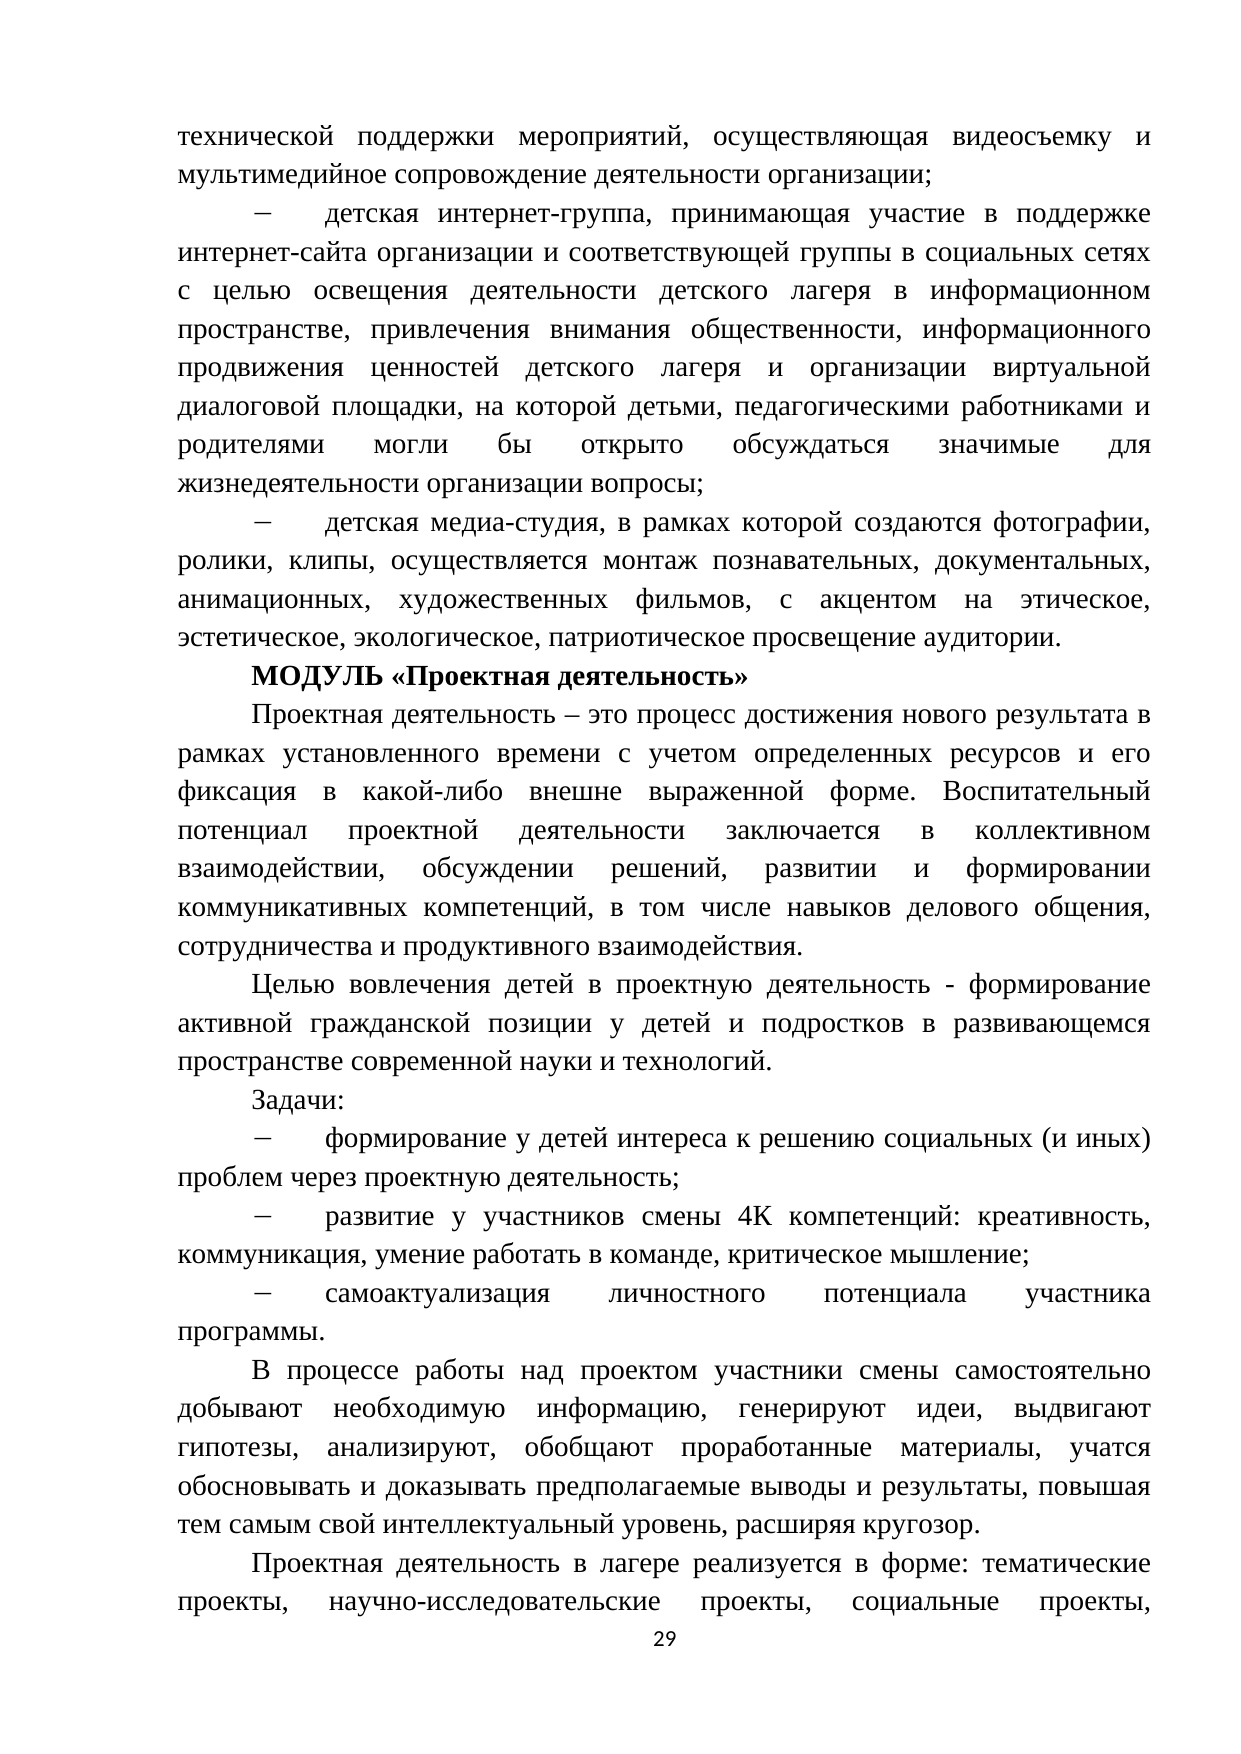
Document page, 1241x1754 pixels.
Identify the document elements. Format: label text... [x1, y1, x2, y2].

text МОДУЛЬ «Проектная деятельность» [177, 658, 1152, 691]
text В процессе работы над проектом участники смены самостоятельно добывают необходимую информацию, генерируют идеи, выдвигают гипотезы, анализируют, обобщают проработанные материалы, учатся обосновывать и доказывать предполагаемые выводы и результаты, повышая тем самым свой интеллектуальный уровень, расширяя кругозор. [177, 1352, 1152, 1540]
list детская интернет-группа, принимающая участие в поддержке интернет-сайта организации и соответствующей группы в социальных сетях с целью освещения деятельности детского лагеря в информационном пространстве, привлечения внимания общественности, информационного продвижения ценностей детского лагеря и организации виртуальной диалоговой площадки, на которой детьми, педагогическими работниками и родителями могли бы открыто обсуждаться значимые для жизнедеятельности организации вопросы; [177, 195, 1152, 499]
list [177, 118, 1152, 190]
list самоактуализация личностного потенциала участника программы. [177, 1275, 1152, 1347]
list формирование у детей интереса к решению социальных (и иных) проблем через проектную деятельность; [177, 1120, 1152, 1193]
text Проектная деятельность – это процесс достижения нового результата в рамках установленного времени с учетом определенных ресурсов и его фиксация в какой-либо внешне выраженной форме. Воспитательный потенциал проектной деятельности заключается в коллективном взаимодействии, обсуждении решений, развитии и формировании коммуникативных компетенций, в том числе навыков делового общения, сотрудничества и продуктивного взаимодействия. [177, 696, 1152, 961]
list детская медиа-студия, в рамках которой создаются фотографии, ролики, клипы, осуществляется монтаж познавательных, документальных, анимационных, художественных фильмов, с акцентом на этическое, эстетическое, экологическое, патриотическое просвещение аудитории. [177, 504, 1152, 653]
list развитие у участников смены 4К компетенций: креативность, коммуникация, умение работать в команде, критическое мышление; [177, 1198, 1152, 1270]
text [177, 1545, 1152, 1617]
text Задачи: [177, 1082, 1152, 1115]
text Целью вовлечения детей в проектную деятельность - формирование активной гражданской позиции у детей и подростков в развивающемся пространстве современной науки и технологий. [177, 966, 1152, 1077]
